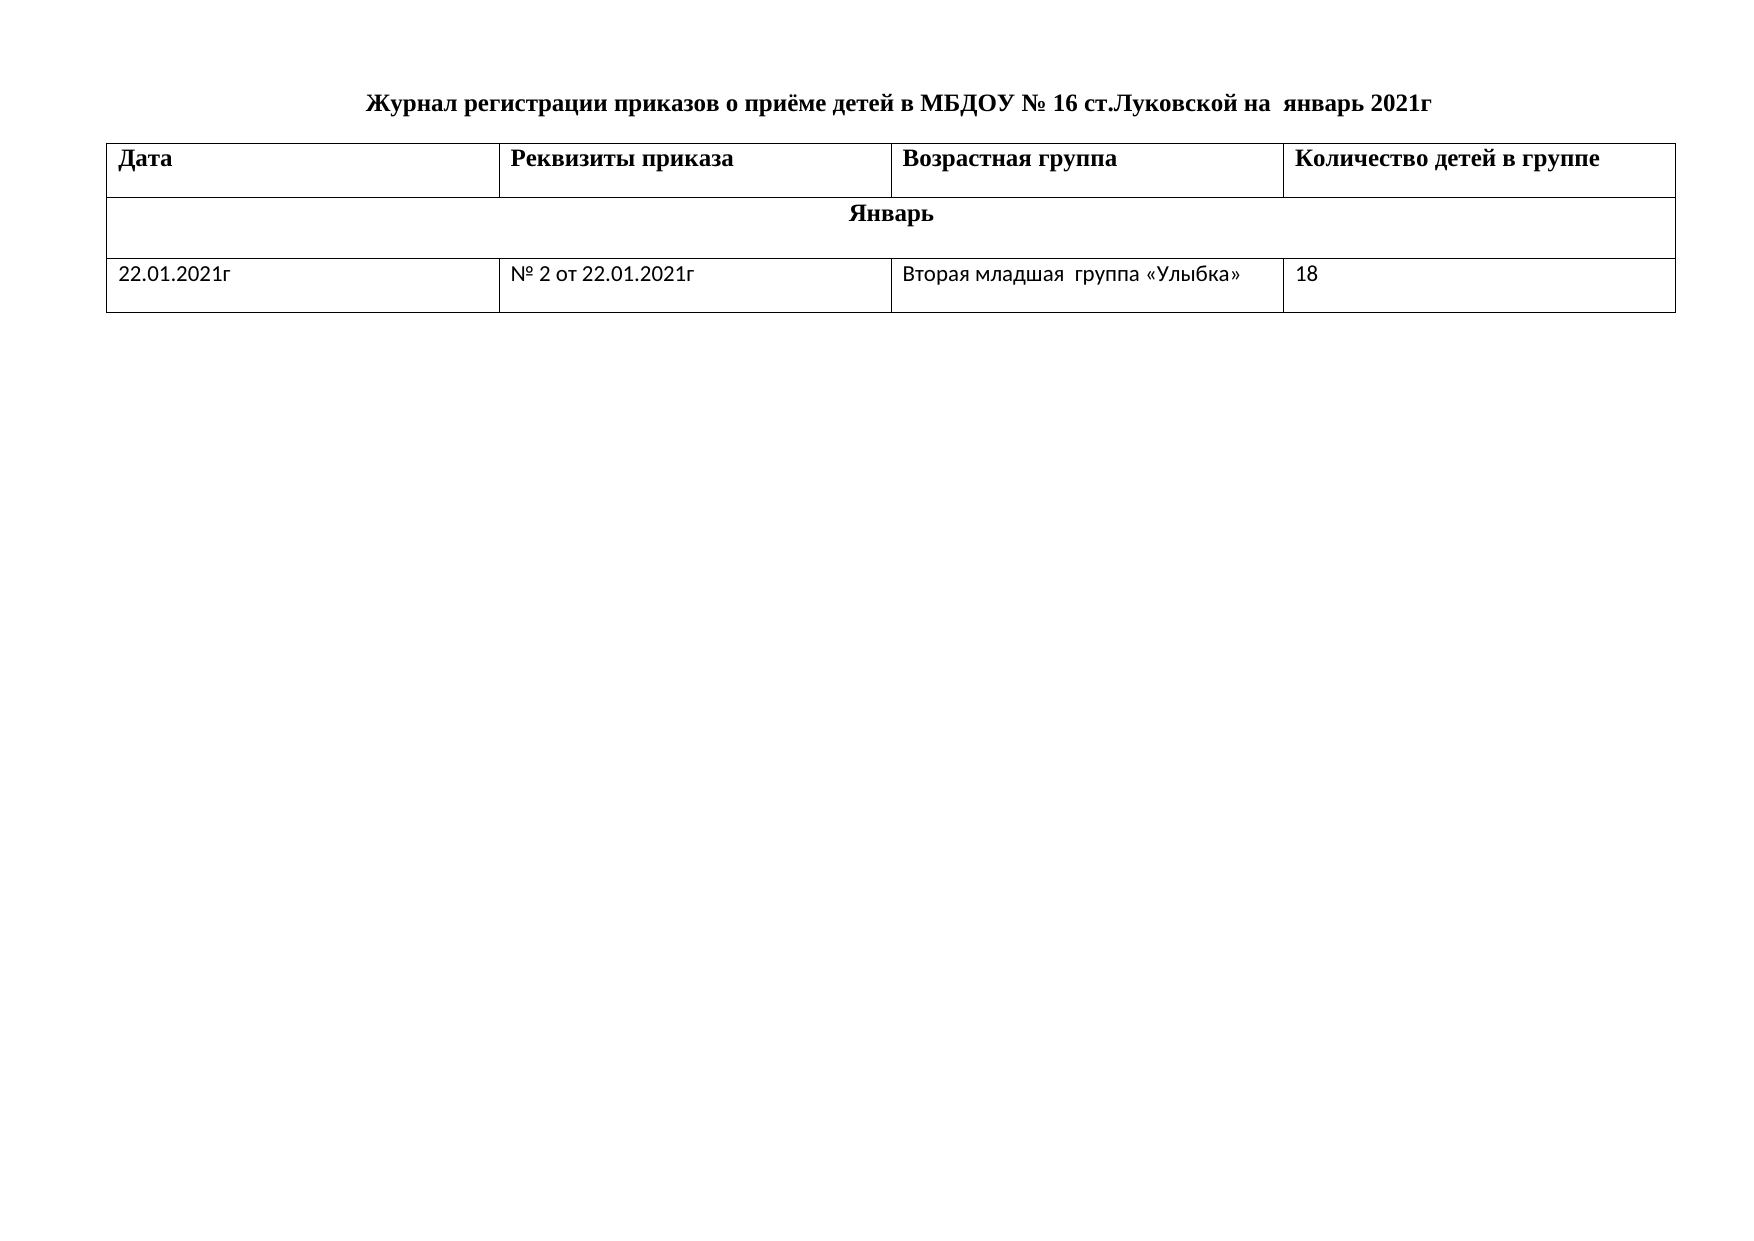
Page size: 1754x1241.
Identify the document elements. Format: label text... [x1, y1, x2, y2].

table_header Возрастная группа [892, 144, 1283, 197]
table_cell 22.01.2021г [107, 259, 499, 312]
text Журнал регистрации приказов о приёме детей в МБДОУ № 16 ст.Луковской на январь 2021г [118, 88, 1636, 117]
table_header Реквизиты приказа [500, 144, 891, 197]
table_cell Январь [107, 198, 1675, 258]
table_cell № 2 от 22.01.2021г [500, 259, 891, 312]
table_header Количество детей в группе [1284, 144, 1675, 197]
table_cell 18 [1284, 259, 1675, 312]
table_cell Вторая младшая группа «Улыбка» [892, 259, 1283, 312]
table_header Дата [107, 144, 499, 197]
